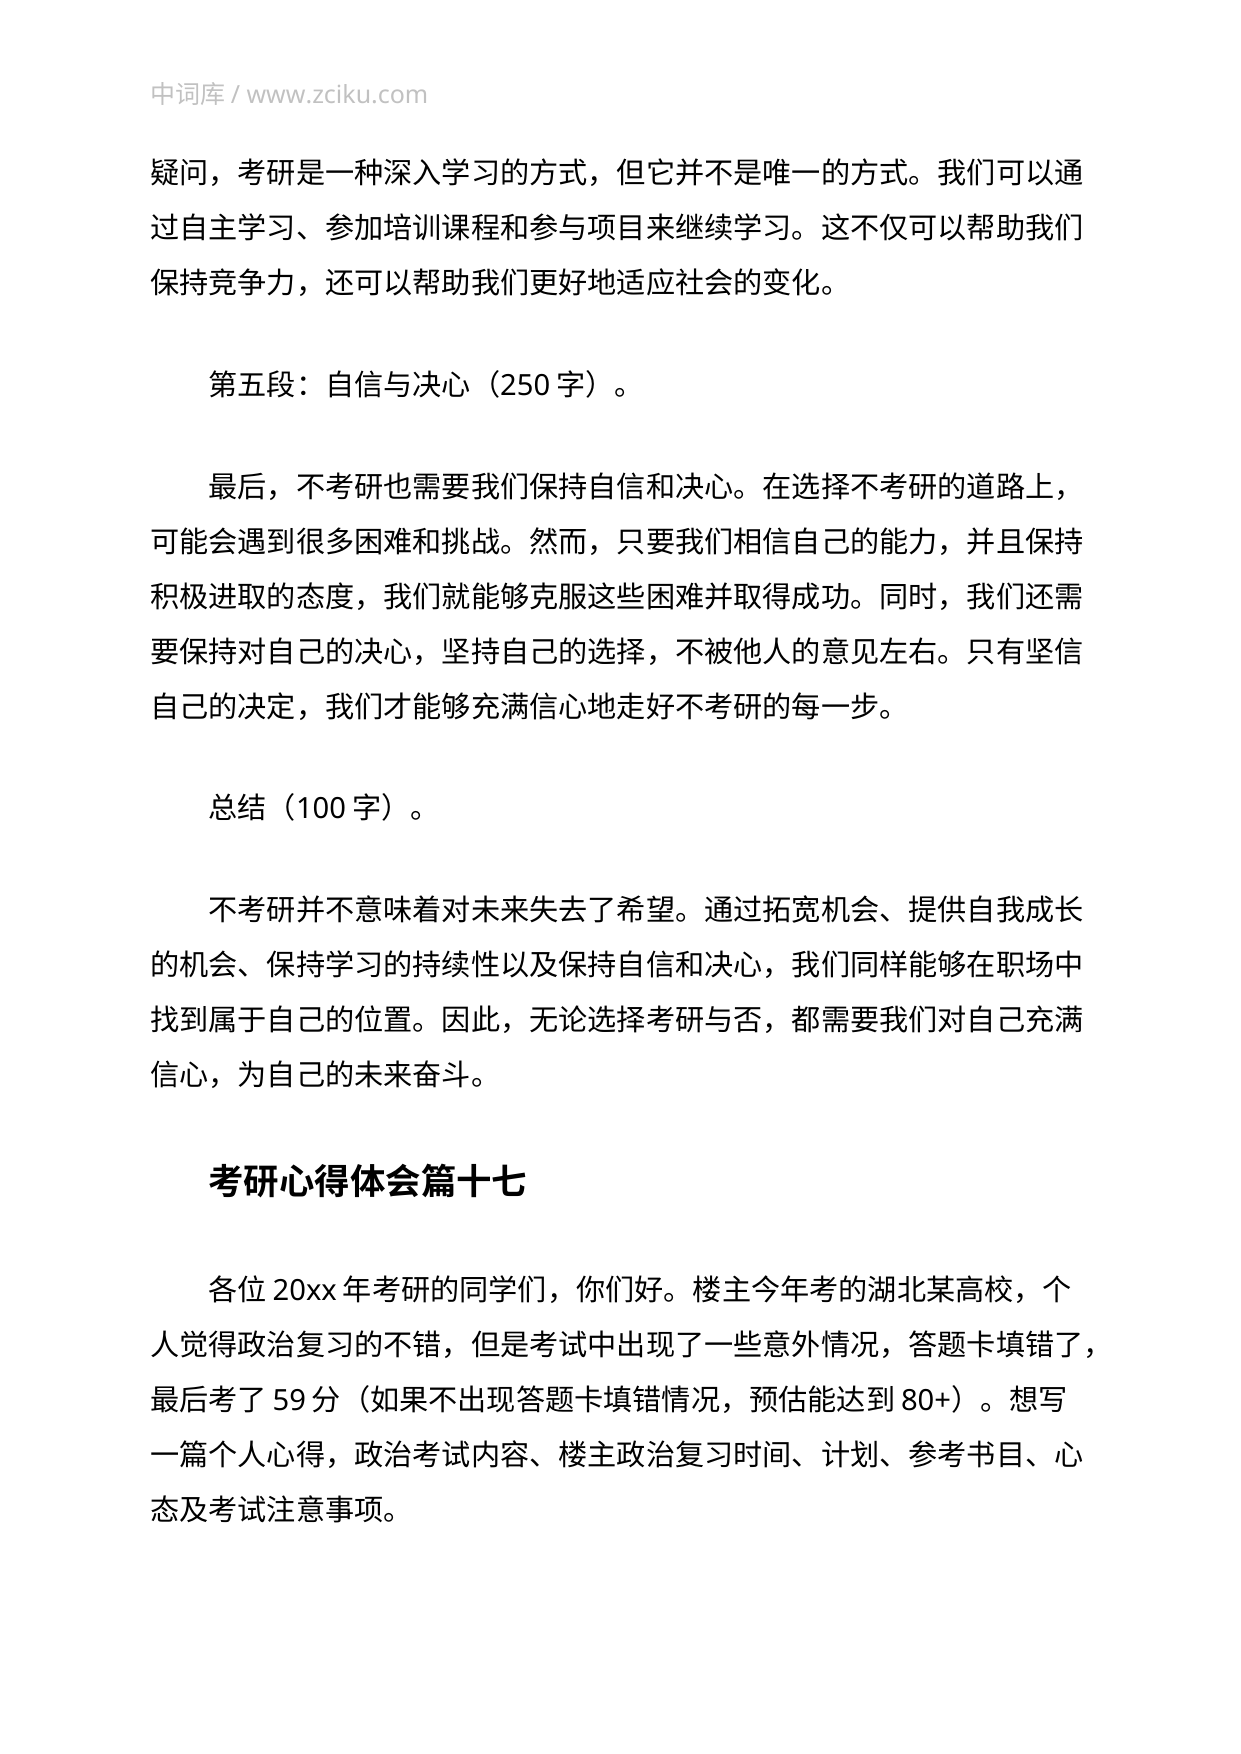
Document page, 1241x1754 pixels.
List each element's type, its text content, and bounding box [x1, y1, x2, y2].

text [150, 150, 1090, 302]
text 考研心得体会篇十七 [150, 1153, 1090, 1204]
text 最后，不考研也需要我们保持自信和决心。在选择不考研的道路上，可能会遇到很多困难和挑战。然而，只要我们相信自己的能力，并且保持积极进取的态度，我们就能够克服这些困难并取得成功。同时，我们还需要保持对自己的决心，坚持自己的选择，不被他人的意见左右。只有坚信自己的决定，我们才能够充满信心地走好不考研的每一步。 [150, 463, 1090, 725]
text 不考研并不意味着对未来失去了希望。通过拓宽机会、提供自我成长的机会、保持学习的持续性以及保持自信和决心，我们同样能够在职场中找到属于自己的位置。因此，无论选择考研与否，都需要我们对自己充满信心，为自己的未来奋斗。 [150, 887, 1090, 1094]
text 第五段：自信与决心（250字）。 [150, 362, 1090, 404]
text 各位20xx年考研的同学们，你们好。楼主今年考的湖北某高校，个人觉得政治复习的不错，但是考试中出现了一些意外情况，答题卡填错了，最后考了59分（如果不出现答题卡填错情况，预估能达到80+）。想写一篇个人心得，政治考试内容、楼主政治复习时间、计划、参考书目、心态及考试注意事项。 [150, 1267, 1090, 1529]
text 总结（100字）。 [150, 785, 1090, 827]
